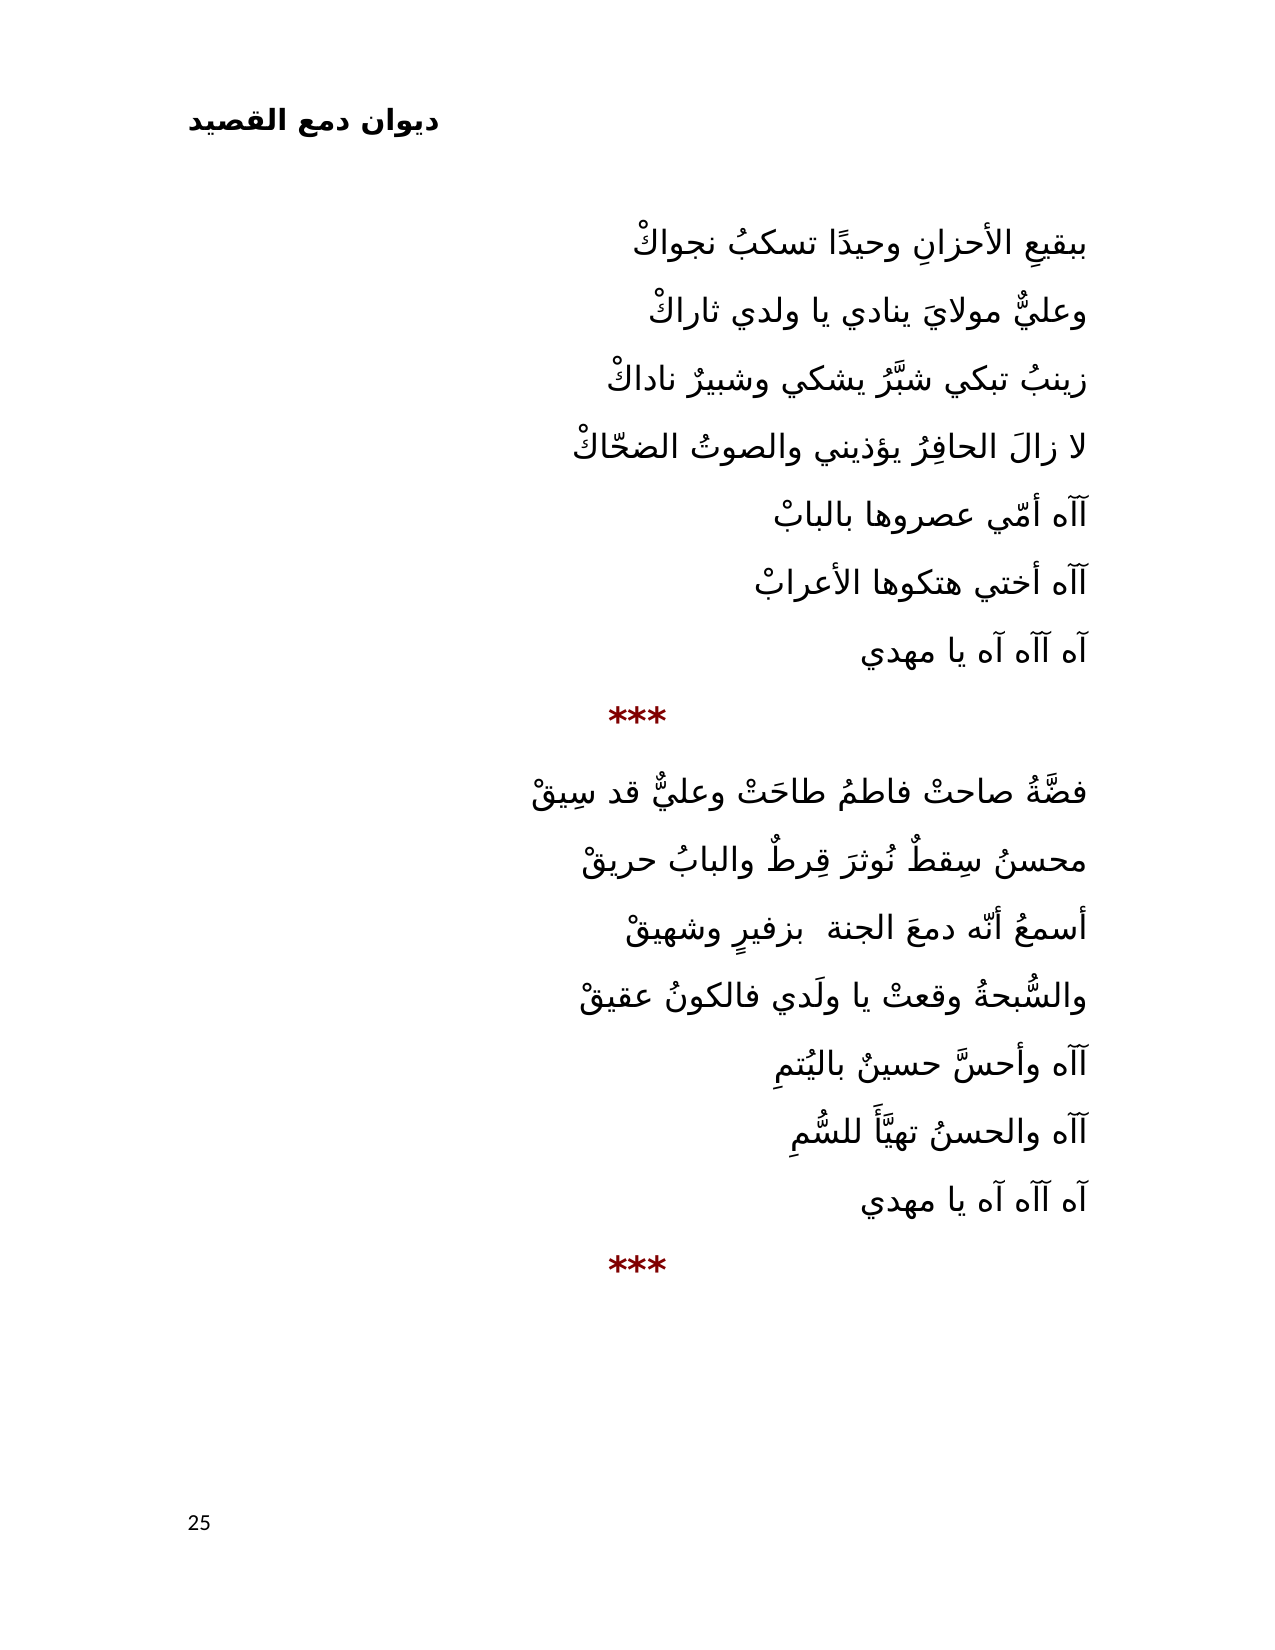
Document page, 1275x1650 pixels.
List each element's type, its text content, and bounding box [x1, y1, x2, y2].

text آآه أمّي عصروها بالبابْ [187, 495, 1087, 534]
text آه آآه آه يا مهدي [187, 631, 1087, 670]
text والسُّبحةُ وقعتْ يا ولَدي فالكونُ عقيقْ [187, 976, 1087, 1015]
text فضَّةُ صاحتْ فاطمُ طاحَتْ وعليٌّ قد سِيقْ [187, 772, 1087, 811]
text ببقيعِ الأحزانِ وحيدًا تسكبُ نجواكْ [187, 223, 1087, 262]
text أسمعُ أنّه دمعَ الجنة بزفيرٍ وشهيقْ [187, 908, 1087, 947]
text لا زالَ الحافِرُ يؤذيني والصوتُ الضحّاكْ [187, 427, 1087, 466]
text *** [187, 1248, 1087, 1292]
text زينبُ تبكي شبَّرُ يشكي وشبيرٌ ناداكْ [187, 359, 1087, 398]
text آه آآه آه يا مهدي [187, 1180, 1087, 1219]
text آآه وأحسَّ حسينٌ باليُتمِ [187, 1044, 1087, 1083]
text آآه أختي هتكوها الأعرابْ [187, 563, 1087, 602]
text آآه والحسنُ تهيَّأَ للسُّمِ [187, 1112, 1087, 1151]
text وعليٌّ مولايَ ينادي يا ولدي ثاراكْ [187, 291, 1087, 330]
text *** [187, 699, 1087, 743]
text محسنُ سِقطٌ نُوثرَ قِرطٌ والبابُ حريقْ [187, 840, 1087, 879]
